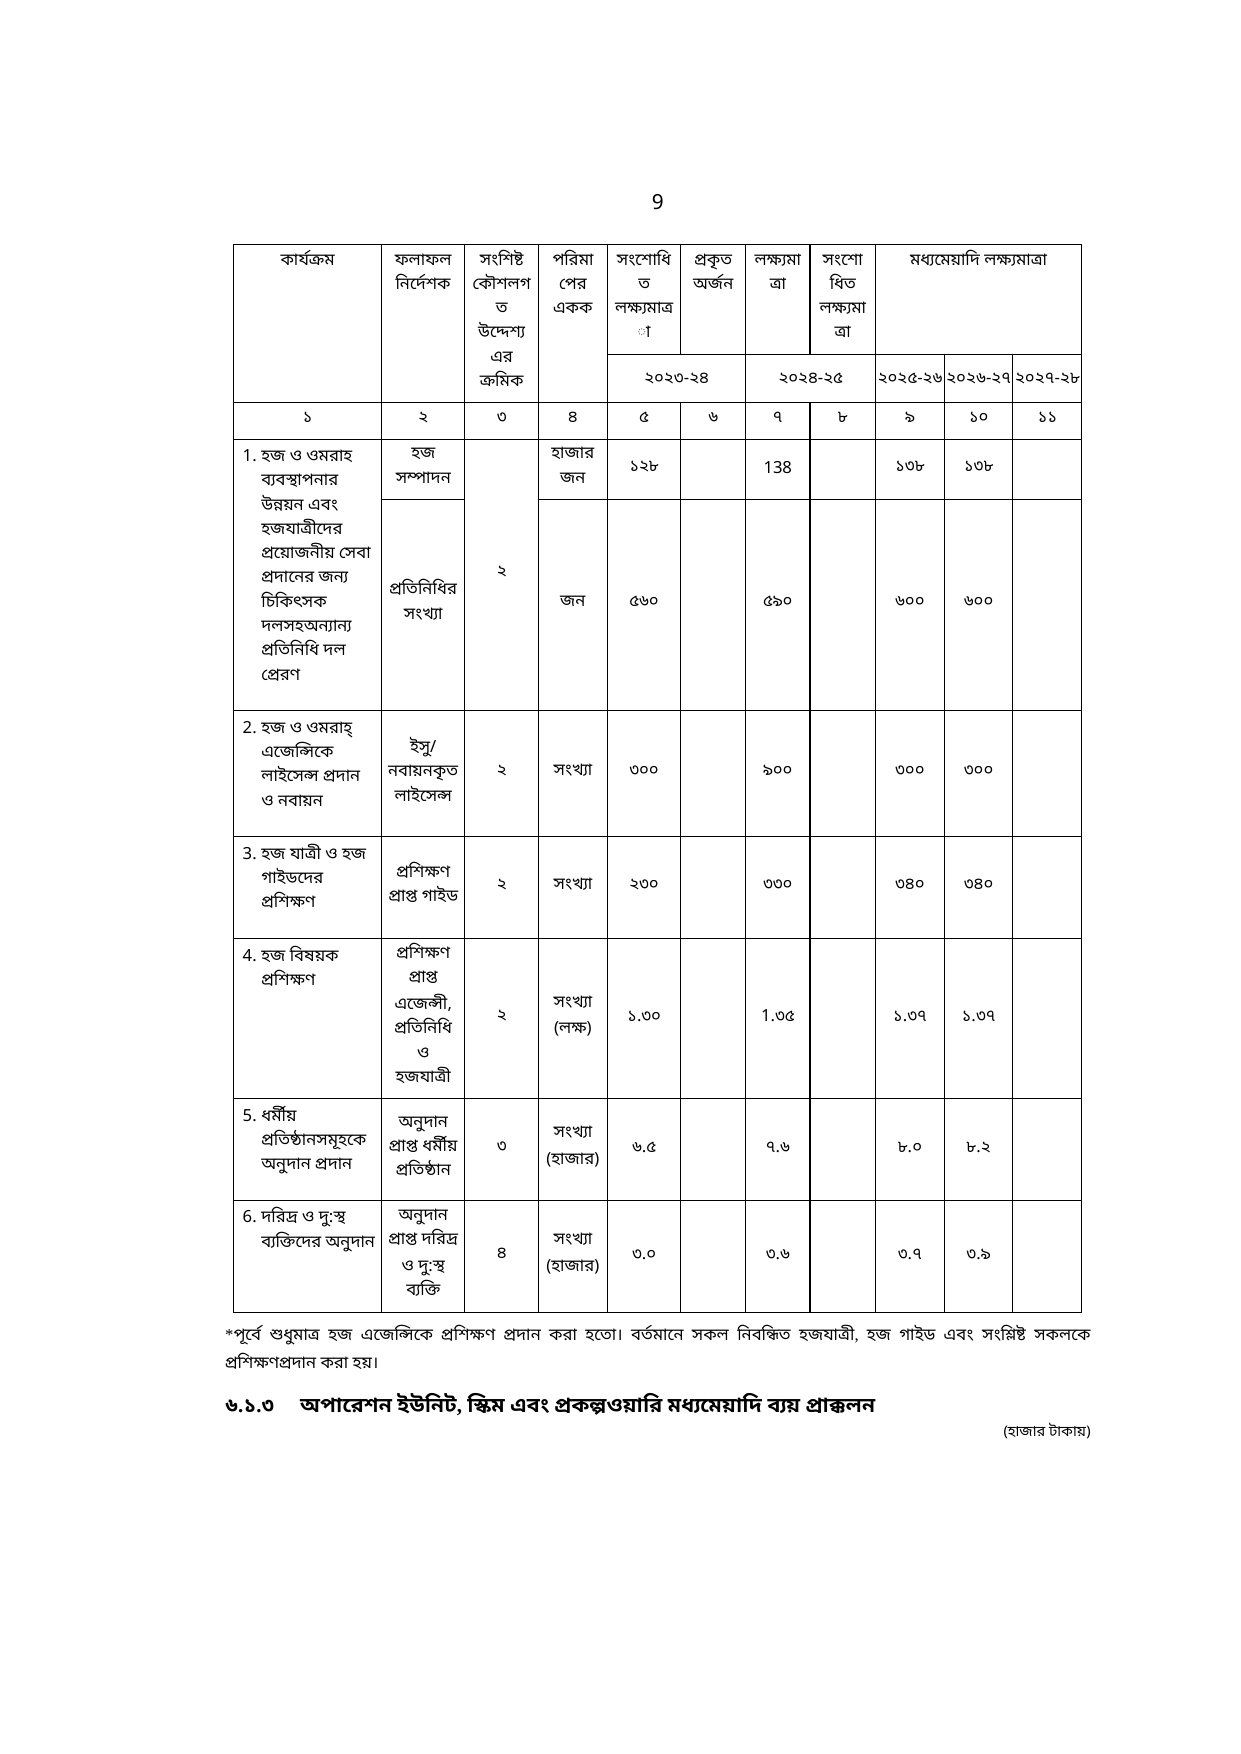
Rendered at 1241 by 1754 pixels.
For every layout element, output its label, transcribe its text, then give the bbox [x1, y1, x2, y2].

table_cell ৬ [681, 403, 745, 438]
table_cell ২ [465, 440, 538, 710]
table_cell ১ [234, 403, 381, 438]
table_cell [811, 939, 875, 1098]
table_cell [811, 837, 875, 938]
table_cell ২ [465, 939, 538, 1098]
table_cell ২০২৭-২৮ [1013, 355, 1081, 402]
table_cell অনুদান প্রাপ্ত দরিদ্র ও দু:স্থ ব্যক্তি [382, 1201, 464, 1312]
table_cell ৩০০ [608, 711, 680, 836]
table_cell জন [539, 500, 607, 710]
table_cell ৩ [465, 403, 538, 438]
table_cell ৮ [811, 403, 875, 438]
table_cell [1013, 500, 1081, 710]
table_cell হজ ও ওমরাহ্‌ এজেন্সিকে লাইসেন্স প্রদান ও নবায়ন [234, 711, 381, 836]
table_header সংশিষ্ট কৌশলগত উদ্দেশ্য এর ক্রমিক [465, 245, 538, 402]
table_header প্রকৃত অর্জন [681, 245, 745, 353]
table_cell ২ [382, 403, 464, 438]
table_cell ৭.৬ [746, 1099, 809, 1200]
table_cell [811, 1099, 875, 1200]
table_cell অনুদান প্রাপ্ত ধর্মীয় প্রতিষ্ঠান [382, 1099, 464, 1200]
table_header কার্যক্রম [234, 245, 381, 402]
table_cell [681, 837, 745, 938]
table_cell ৫ [608, 403, 680, 438]
table_cell হজ যাত্রী ও হজ গাইডদের প্রশিক্ষণ [234, 837, 381, 938]
table_cell ৫৯০ [746, 500, 809, 710]
table_cell [681, 939, 745, 1098]
table_cell দরিদ্র ও দু:স্থ ব্যক্তিদের অনুদান [234, 1201, 381, 1312]
table_cell ২ [465, 711, 538, 836]
table_cell ১০ [945, 403, 1012, 438]
table_cell [811, 711, 875, 836]
table_cell 138 [746, 440, 809, 499]
table_cell প্রতিনিধির সংখ্যা [382, 500, 464, 710]
table_cell [811, 440, 875, 499]
table_cell [681, 1201, 745, 1312]
table_cell ২৩০ [608, 837, 680, 938]
table_cell [1013, 440, 1081, 499]
table_cell 1.৩৫ [746, 939, 809, 1098]
table_cell ৩০০ [876, 711, 944, 836]
table_cell ৮.২ [945, 1099, 1012, 1200]
table_cell হজ ও ওমরাহ ব্যবস্থাপনার উন্নয়ন এবং হজযাত্রীদের প্রয়োজনীয় সেবা প্রদানের জন্য চিকিৎসক দলসহঅন্যান্য প্রতিনিধি দল প্রেরণ [234, 440, 381, 710]
table_header সংশোধিত লক্ষ্যমাত্রা [608, 245, 680, 353]
table_cell সংখ্যা (লক্ষ) [539, 939, 607, 1098]
table_header লক্ষ্যমাত্রা [746, 245, 809, 353]
table_cell হজ সম্পাদন [382, 440, 464, 499]
table_cell ১৩৮ [945, 440, 1012, 499]
text (হাজার টাকায়) [225, 1421, 1090, 1443]
table_header মধ্যমেয়াদি লক্ষ্যমাত্রা [876, 245, 1081, 353]
table_cell [1013, 837, 1081, 938]
table_cell ২০২৫-২৬ [876, 355, 944, 402]
table_cell হজ বিষয়ক প্রশিক্ষণ [234, 939, 381, 1098]
table_cell [681, 1099, 745, 1200]
table_cell ৬০০ [876, 500, 944, 710]
table_cell ৯ [876, 403, 944, 438]
table_cell [1013, 939, 1081, 1098]
table_cell ৩.৬ [746, 1201, 809, 1312]
table_cell প্রশিক্ষণ প্রাপ্ত গাইড [382, 837, 464, 938]
table_cell ৫৬০ [608, 500, 680, 710]
table_cell [681, 711, 745, 836]
table_cell [811, 500, 875, 710]
table_cell [681, 500, 745, 710]
table_cell সংখ্যা [539, 837, 607, 938]
table_cell সংখ্যা [539, 711, 607, 836]
table_cell ইসু/নবায়নকৃত লাইসেন্স [382, 711, 464, 836]
table_cell সংখ্যা (হাজার) [539, 1201, 607, 1312]
table_cell ২০২৩-২৪ [608, 355, 745, 402]
table_cell ১.৩৭ [876, 939, 944, 1098]
table_cell ৪ [465, 1201, 538, 1312]
table_cell ১৩৮ [876, 440, 944, 499]
table_cell ৪ [539, 403, 607, 438]
table_cell ৩.০ [608, 1201, 680, 1312]
table_cell ২০২৬-২৭ [945, 355, 1012, 402]
table_cell [681, 440, 745, 499]
table_cell ৩৪০ [876, 837, 944, 938]
table_cell ৮.০ [876, 1099, 944, 1200]
text *পূর্বে শুধুমাত্র হজ এজেন্সিকে প্রশিক্ষণ প্রদান করা হতো। বর্তমানে সকল নিবন্ধিত হজযাত্রী, হজ গাইড এবং সংশ্লিষ্ট সকলকে প্রশিক্ষণপ্রদান করা হয়। [225, 1325, 1090, 1375]
table_cell ৩.৯ [945, 1201, 1012, 1312]
table_cell ৬.৫ [608, 1099, 680, 1200]
table_cell [1013, 711, 1081, 836]
table_cell ৩৩০ [746, 837, 809, 938]
table_cell ৩ [465, 1099, 538, 1200]
table_cell ৩০০ [945, 711, 1012, 836]
table_cell ৭ [746, 403, 809, 438]
table_header সংশোধিত লক্ষ্যমাত্রা [811, 245, 875, 353]
table_cell ১.৩৭ [945, 939, 1012, 1098]
table_cell ৯০০ [746, 711, 809, 836]
table_cell হাজার জন [539, 440, 607, 499]
table_cell [1013, 1201, 1081, 1312]
table_header পরিমাপের একক [539, 245, 607, 402]
table_cell ২০২৪-২৫ [746, 355, 875, 402]
table_cell ৬০০ [945, 500, 1012, 710]
table_cell ৩৪০ [945, 837, 1012, 938]
table_cell ধর্মীয় প্রতিষ্ঠানসমূহকে অনুদান প্রদান [234, 1099, 381, 1200]
table_cell [1013, 1099, 1081, 1200]
table_header ফলাফল নির্দেশক [382, 245, 464, 402]
table_cell [811, 1201, 875, 1312]
table_cell ৩.৭ [876, 1201, 944, 1312]
table_cell ১১ [1013, 403, 1081, 438]
table_cell ২ [465, 837, 538, 938]
table_cell ১.৩০ [608, 939, 680, 1098]
table_cell ১২৮ [608, 440, 680, 499]
table_cell সংখ্যা (হাজার) [539, 1099, 607, 1200]
text ৬.১.৩ অপারেশন ইউনিট, স্কিম এবং প্রকল্পওয়ারি মধ্যমেয়াদি ব্যয় প্রাক্কলন [225, 1393, 1090, 1421]
table_cell প্রশিক্ষণ প্রাপ্ত এজেন্সী, প্রতিনিধি ও হজযাত্রী [382, 939, 464, 1098]
